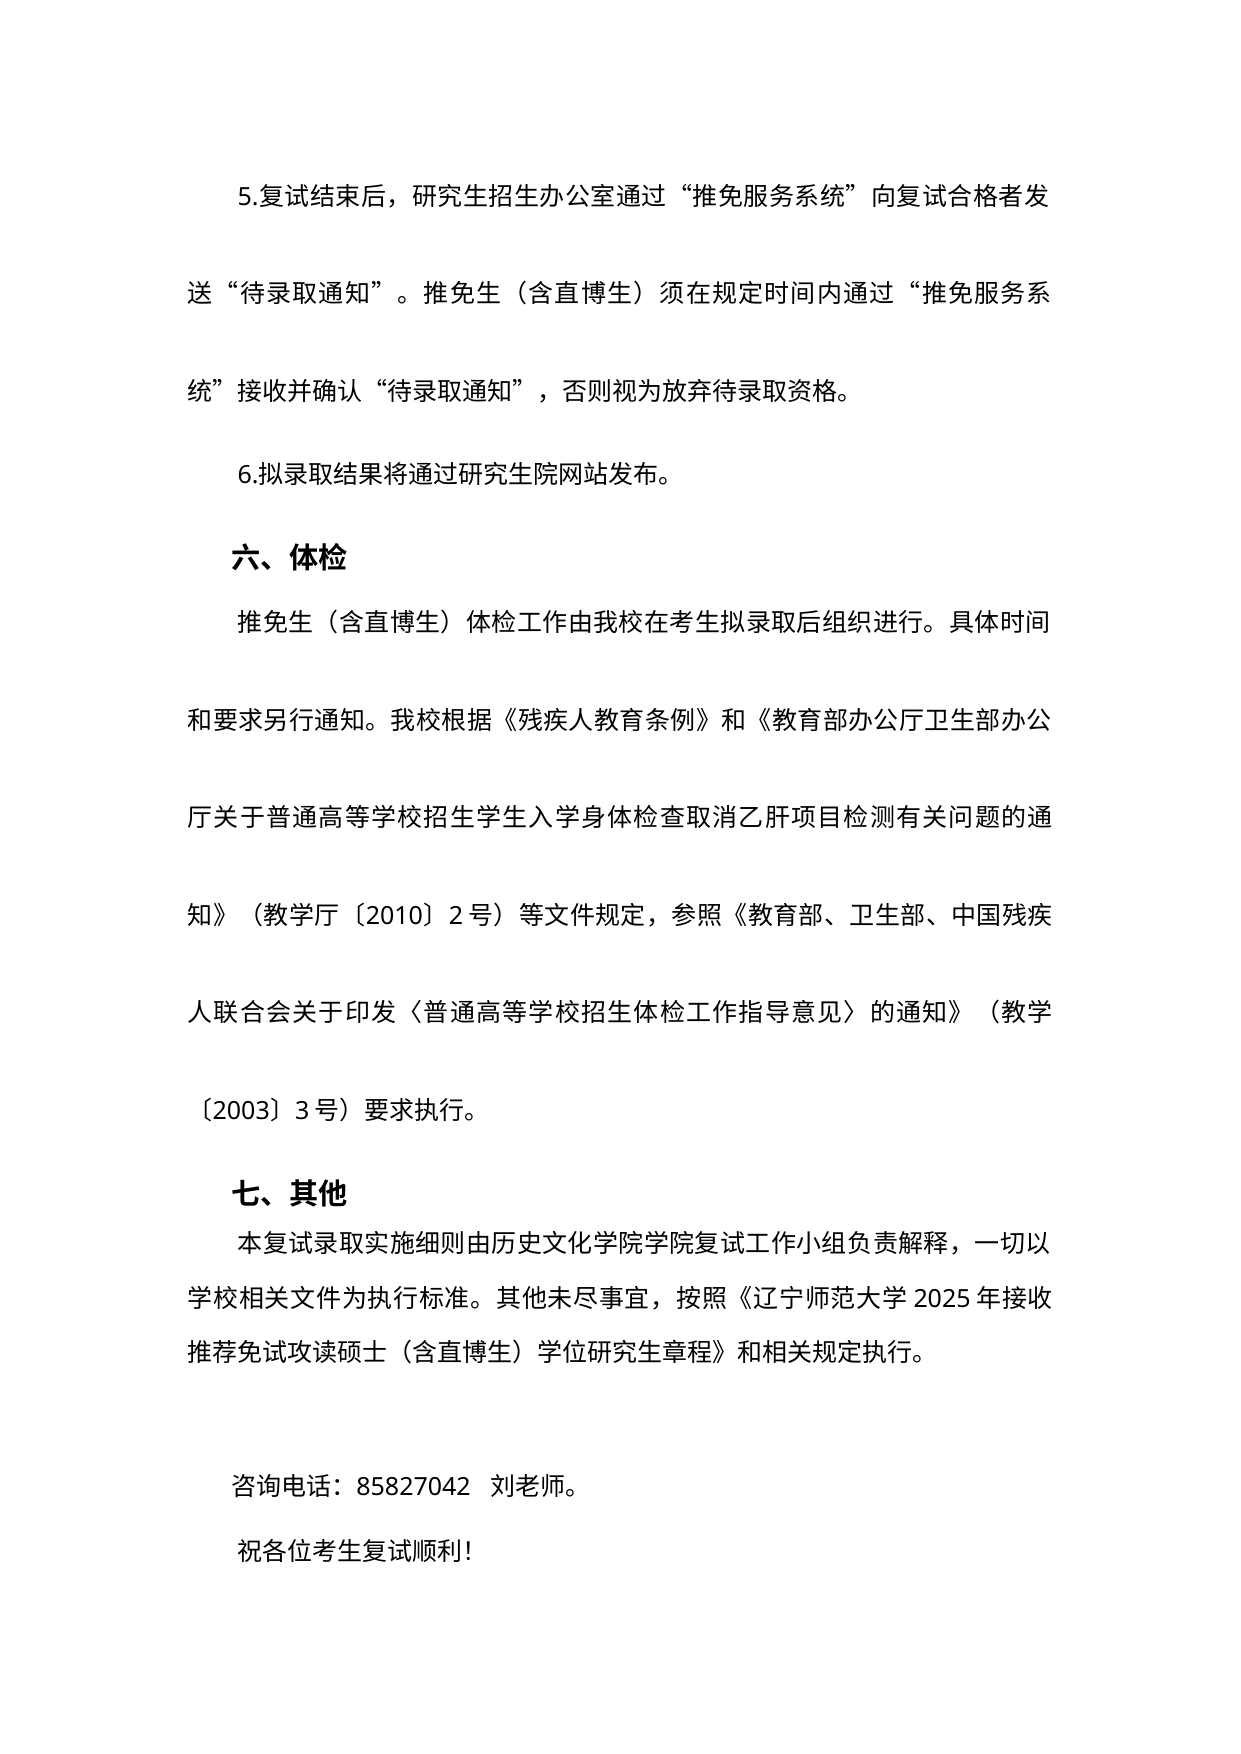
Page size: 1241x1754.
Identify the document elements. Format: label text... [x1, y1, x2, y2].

text 六、体检 [187, 523, 1053, 588]
text 推免生（含直博生）体检工作由我校在考生拟录取后组织进行。具体时间和要求另行通知。我校根据《残疾人教育条例》和《教育部办公厅卫生部办公厅关于普通高等学校招生学生入学身体检查取消乙肝项目检测有关问题的通知》（教学厅〔2010〕2号）等文件规定，参照《教育部、卫生部、中国残疾人联合会关于印发〈普通高等学校招生体检工作指导意见〉的通知》（教学〔2003〕3号）要求执行。 [187, 588, 1053, 1141]
text 本复试录取实施细则由历史文化学院学院复试工作小组负责解释，一切以学校相关文件为执行标准。其他未尽事宜，按照《辽宁师范大学2025年接收推荐免试攻读硕士（含直博生）学位研究生章程》和相关规定执行。 [187, 1224, 1053, 1369]
text 咨询电话：85827042 刘老师。 [187, 1452, 1053, 1517]
text 七、其他 [187, 1159, 1053, 1224]
text 5.复试结束后，研究生招生办公室通过“推免服务系统”向复试合格者发送“待录取通知”。推免生（含直博生）须在规定时间内通过“推免服务系统”接收并确认“待录取通知”，否则视为放弃待录取资格。 [187, 162, 1053, 422]
text 祝各位考生复试顺利！ [187, 1517, 1053, 1582]
text 6.拟录取结果将通过研究生院网站发布。 [187, 440, 1053, 505]
